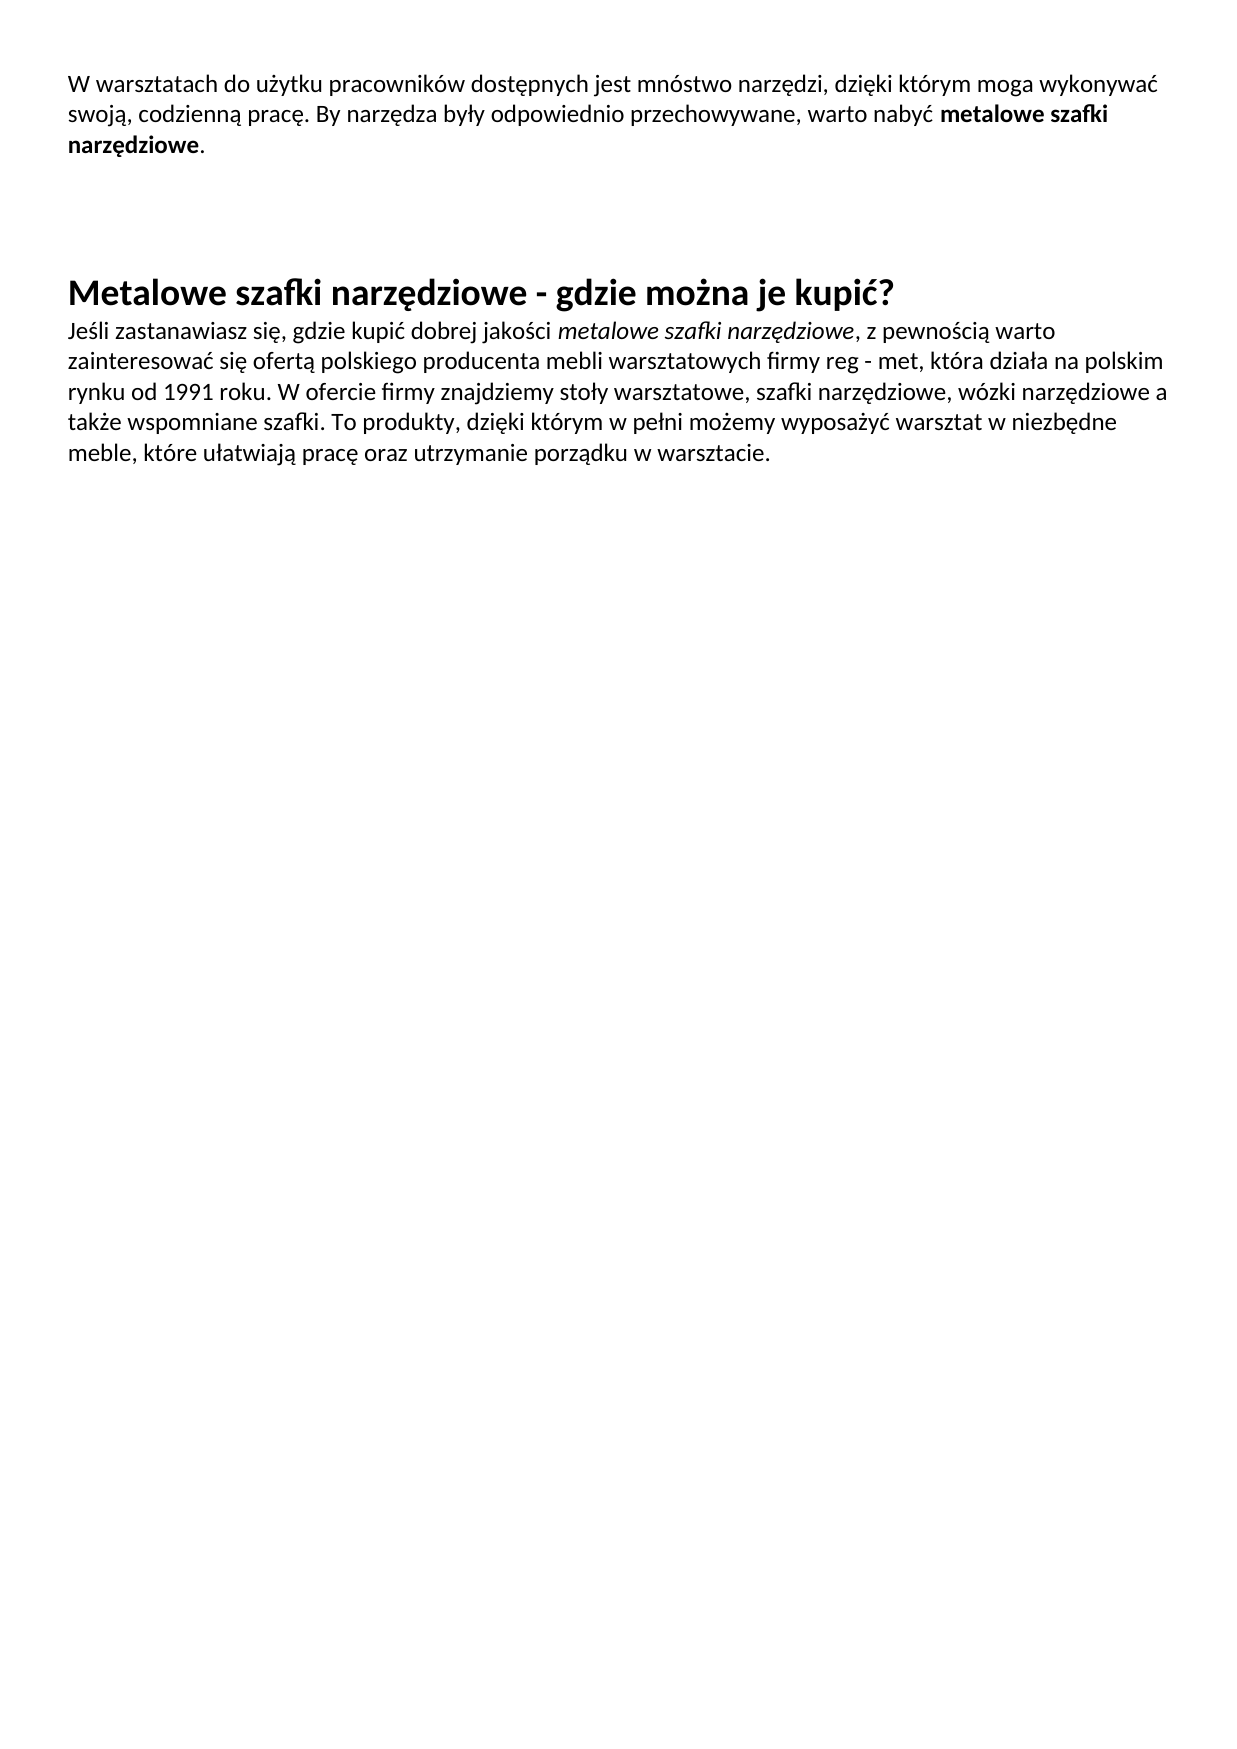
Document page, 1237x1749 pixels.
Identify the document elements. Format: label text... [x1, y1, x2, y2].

text W warsztatach do użytku pracowników dostępnych jest mnóstwo narzędzi, dzięki którym moga wykonywać swoją, codzienną pracę. By narzędza były odpowiednio przechowywane, warto nabyć metalowe szafki narzędziowe. [68, 68, 1169, 159]
text Jeśli zastanawiasz się, gdzie kupić dobrej jakości metalowe szafki narzędziowe, z pewnością warto zainteresować się ofertą polskiego producenta mebli warsztatowych firmy reg - met, która działa na polskim rynku od 1991 roku. W ofercie firmy znajdziemy stoły warsztatowe, szafki narzędziowe, wózki narzędziowe a także wspomniane szafki. To produkty, dzięki którym w pełni możemy wyposażyć warsztat w niezbędne meble, które ułatwiają pracę oraz utrzymanie porządku w warsztacie. [68, 315, 1169, 467]
text Metalowe szafki narzędziowe - gdzie można je kupić? [68, 269, 1169, 315]
